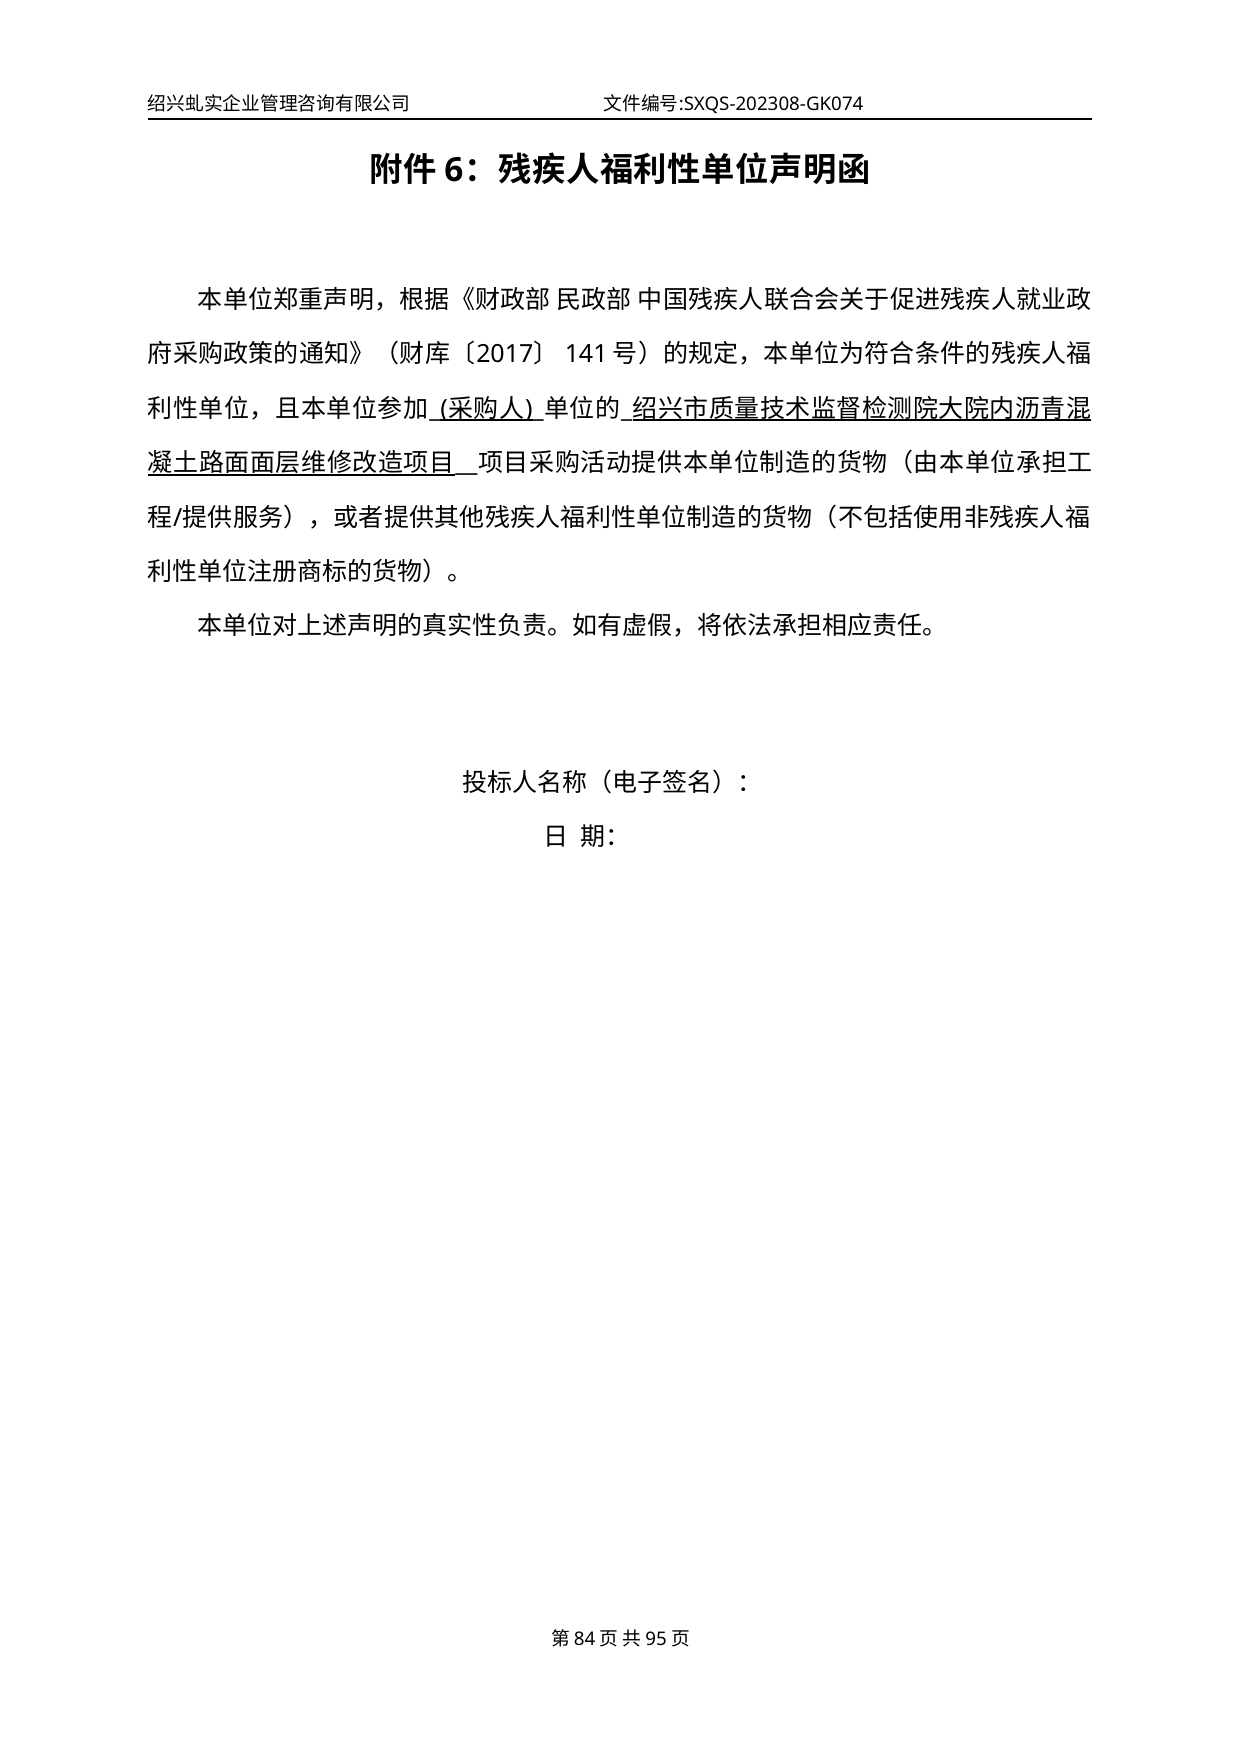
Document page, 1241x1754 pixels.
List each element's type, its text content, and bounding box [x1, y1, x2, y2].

text 本单位郑重声明，根据《财政部 民政部 中国残疾人联合会关于促进残疾人就业政府采购政策的通知》（财库〔2017〕 141号）的规定，本单位为符合条件的残疾人福利性单位，且本单位参加_(采购人)_单位的_绍兴市质量技术监督检测院大院内沥青混凝土路面面层维修改造项目__项目采购活动提供本单位制造的货物（由本单位承担工程/提供服务），或者提供其他残疾人福利性单位制造的货物（不包括使用非残疾人福利性单位注册商标的货物）。 [148, 279, 1092, 588]
text 附件6：残疾人福利性单位声明函 [148, 143, 1092, 192]
text 投标人名称（电子签名）： [148, 762, 930, 798]
text 本单位对上述声明的真实性负责。如有虚假，将依法承担相应责任。 [148, 606, 1092, 642]
text 日 期： [148, 817, 930, 853]
